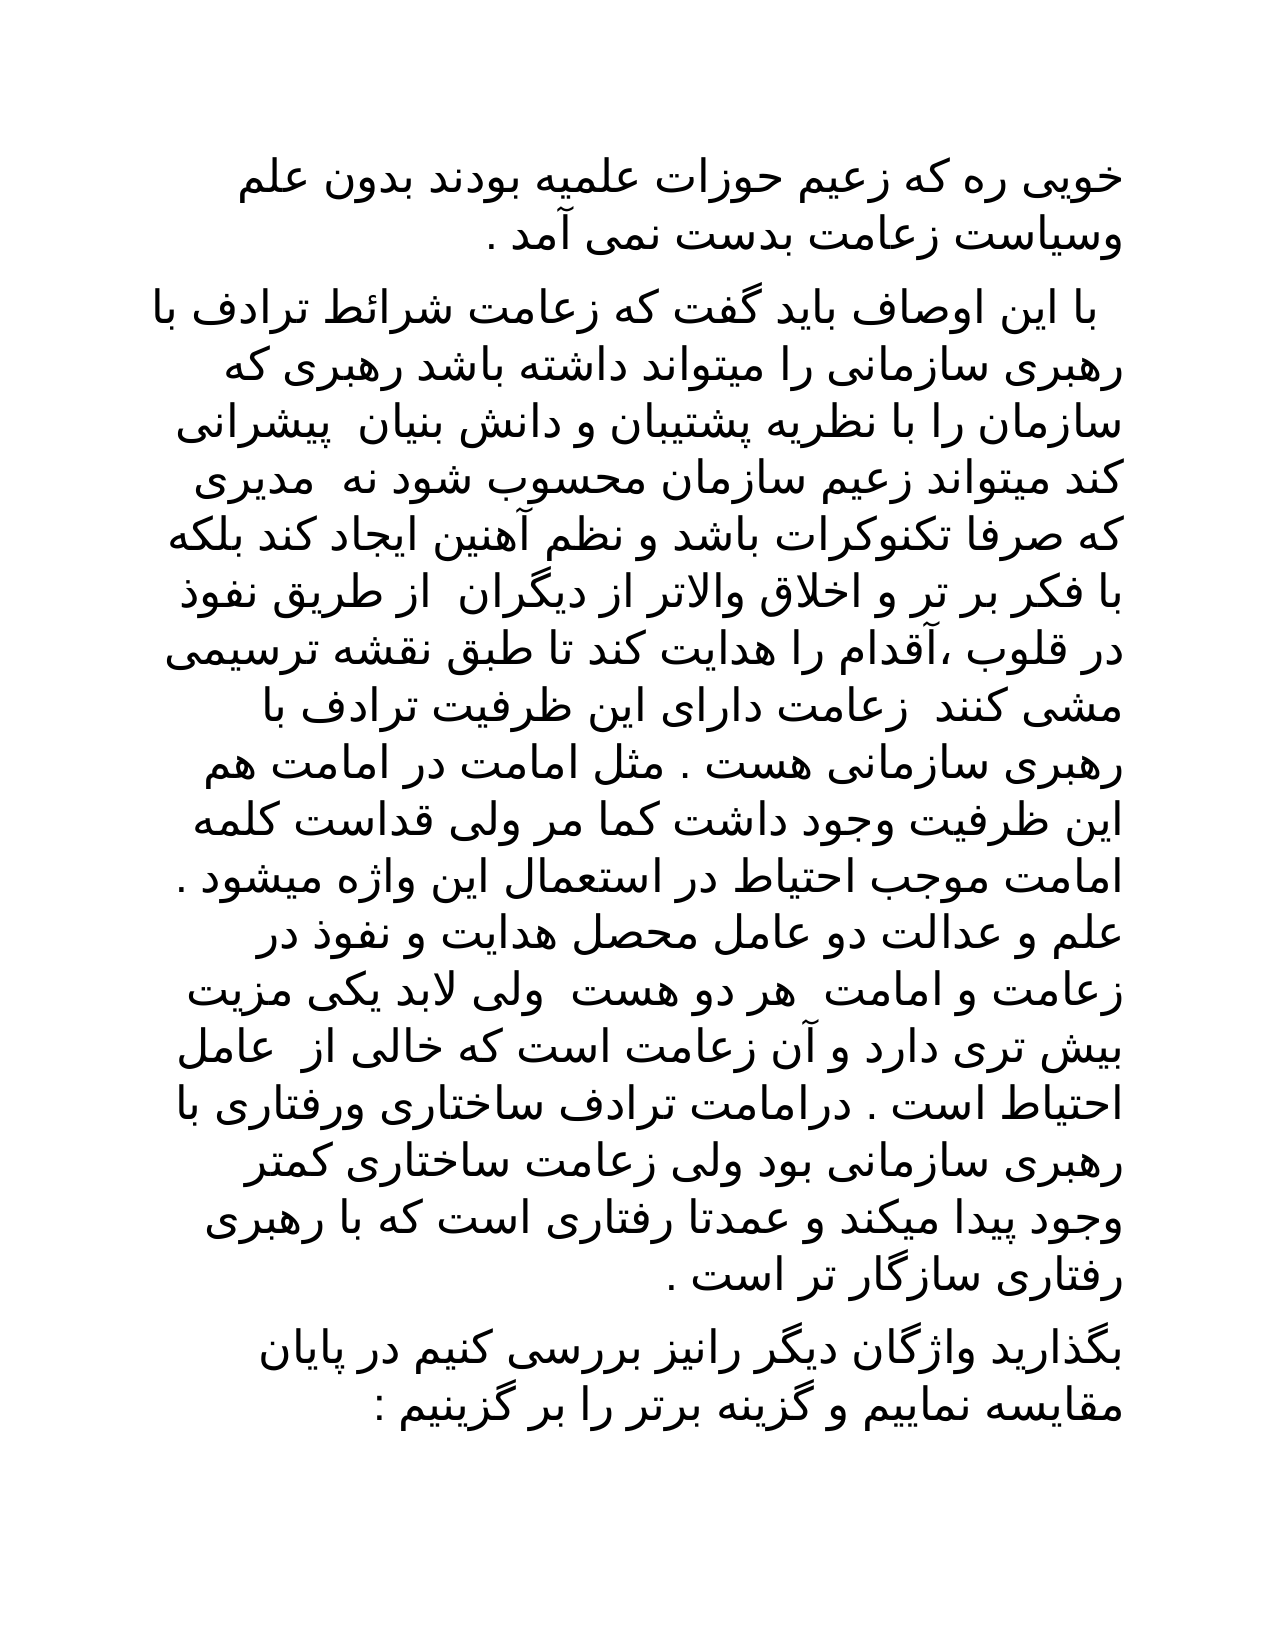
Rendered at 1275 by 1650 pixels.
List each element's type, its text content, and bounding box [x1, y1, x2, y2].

text زعامت از زعم به معنای فکر و حدس و تصور است از افعال قلوب است زعمت یعنی فهمت و تصورت و فکرت و... که تماما فعل قلب است البته عمدتا بویژه در قرآن کاربرد منفی دارد به معنای شک وشبهه و تردید وظن وگمان است البته گفتار حق هم زعم گفته میشود کما اینکه زعیم هم همین طور است در قرآن و حدیث به معنای عهده دار و متکفل آمده است هم چنین زعیم به معنای رهبر فکری و ایدئولوژی است دارای مکتب وسبک خاص و موثر فکری علمی فقهی و... لذا زعیم حوزه های علمیه مرجع وفقیهی میگویند و میگفتند که سبک اجتهادی و حتی مدیریتی او فائق و قاهر بر سایر سبک ها میشود یا اینکه از فقهای دیگر معاصر خود فاصله در تراز میگیرد منفرد و وحید میشود وحید دهر و فرید عصر میشود دردانه میشود عرفا اصطلاحا میگویند که زعیم شده است البته به رهبران سیاسی غیر دینی و غیر معنوی هم زعیم میگویند به هیتلر هم میگفتند چون مکتب نازیسم را پشتوانه خود پردازش کرده یا پذیرفته بود زعیم آلمان نازیست ملقب شده بود ظاهرا زعیم دارای نوعی اقتدار سیاسی تدبیری هم بوده است کسی که دارای نظریه پشتیبان در رهبری خود باشد زعامت دارد و زعیم میشود . یادم هست آیت الله اراکی ره زعیم بود چون در عداد ایشان مرجع دیگری نبود همه وفات کرده بودند یا آیت الله ره گلپایگانی را زعیم میگفتند وقتی اقران ایشان رحلت نمودند و ایشان تنها مرجع شد مصداق بارز زعیم در حوزه ها آیت الله بروجردی ره بودند که فاصله زیادی با اقران داشتند و نیز مرحوم آیت الله خویی ره که زعیم حوزات علمیه بودند بدون علم وسیاست زعامت بدست نمی آمد . [150, 150, 1125, 259]
text با این اوصاف باید گفت که زعامت شرائط ترادف با رهبری سازمانی را میتواند داشته باشد رهبری که سازمان را با نظریه پشتیبان و دانش بنیان پیشرانی کند میتواند زعیم سازمان محسوب شود نه مدیری که صرفا تکنوکرات باشد و نظم آهنین ایجاد کند بلکه با فکر بر تر و اخلاق والاتر از دیگران از طریق نفوذ در قلوب ،آقدام را هدایت کند تا طبق نقشه ترسیمی مشی کنند زعامت دارای این ظرفیت ترادف با رهبری سازمانی هست . مثل امامت در امامت هم این ظرفیت وجود داشت کما مر ولی قداست کلمه امامت موجب احتیاط در استعمال این واژه میشود . علم و عدالت دو عامل محصل هدایت و نفوذ در زعامت و امامت هر دو هست ولی لابد یکی مزیت بیش تری دارد و آن زعامت است که خالی از عامل احتیاط است . درامامت ترادف ساختاری ورفتاری با رهبری سازمانی بود ولی زعامت ساختاری کمتر وجود پیدا میکند و عمدتا رفتاری است که با رهبری رفتاری سازگار تر است . [150, 280, 1125, 1300]
text بگذارید واژگان دیگر رانیز بررسی کنیم در پایان مقایسه نماییم و گزینه برتر را بر گزینیم : [150, 1321, 1125, 1430]
